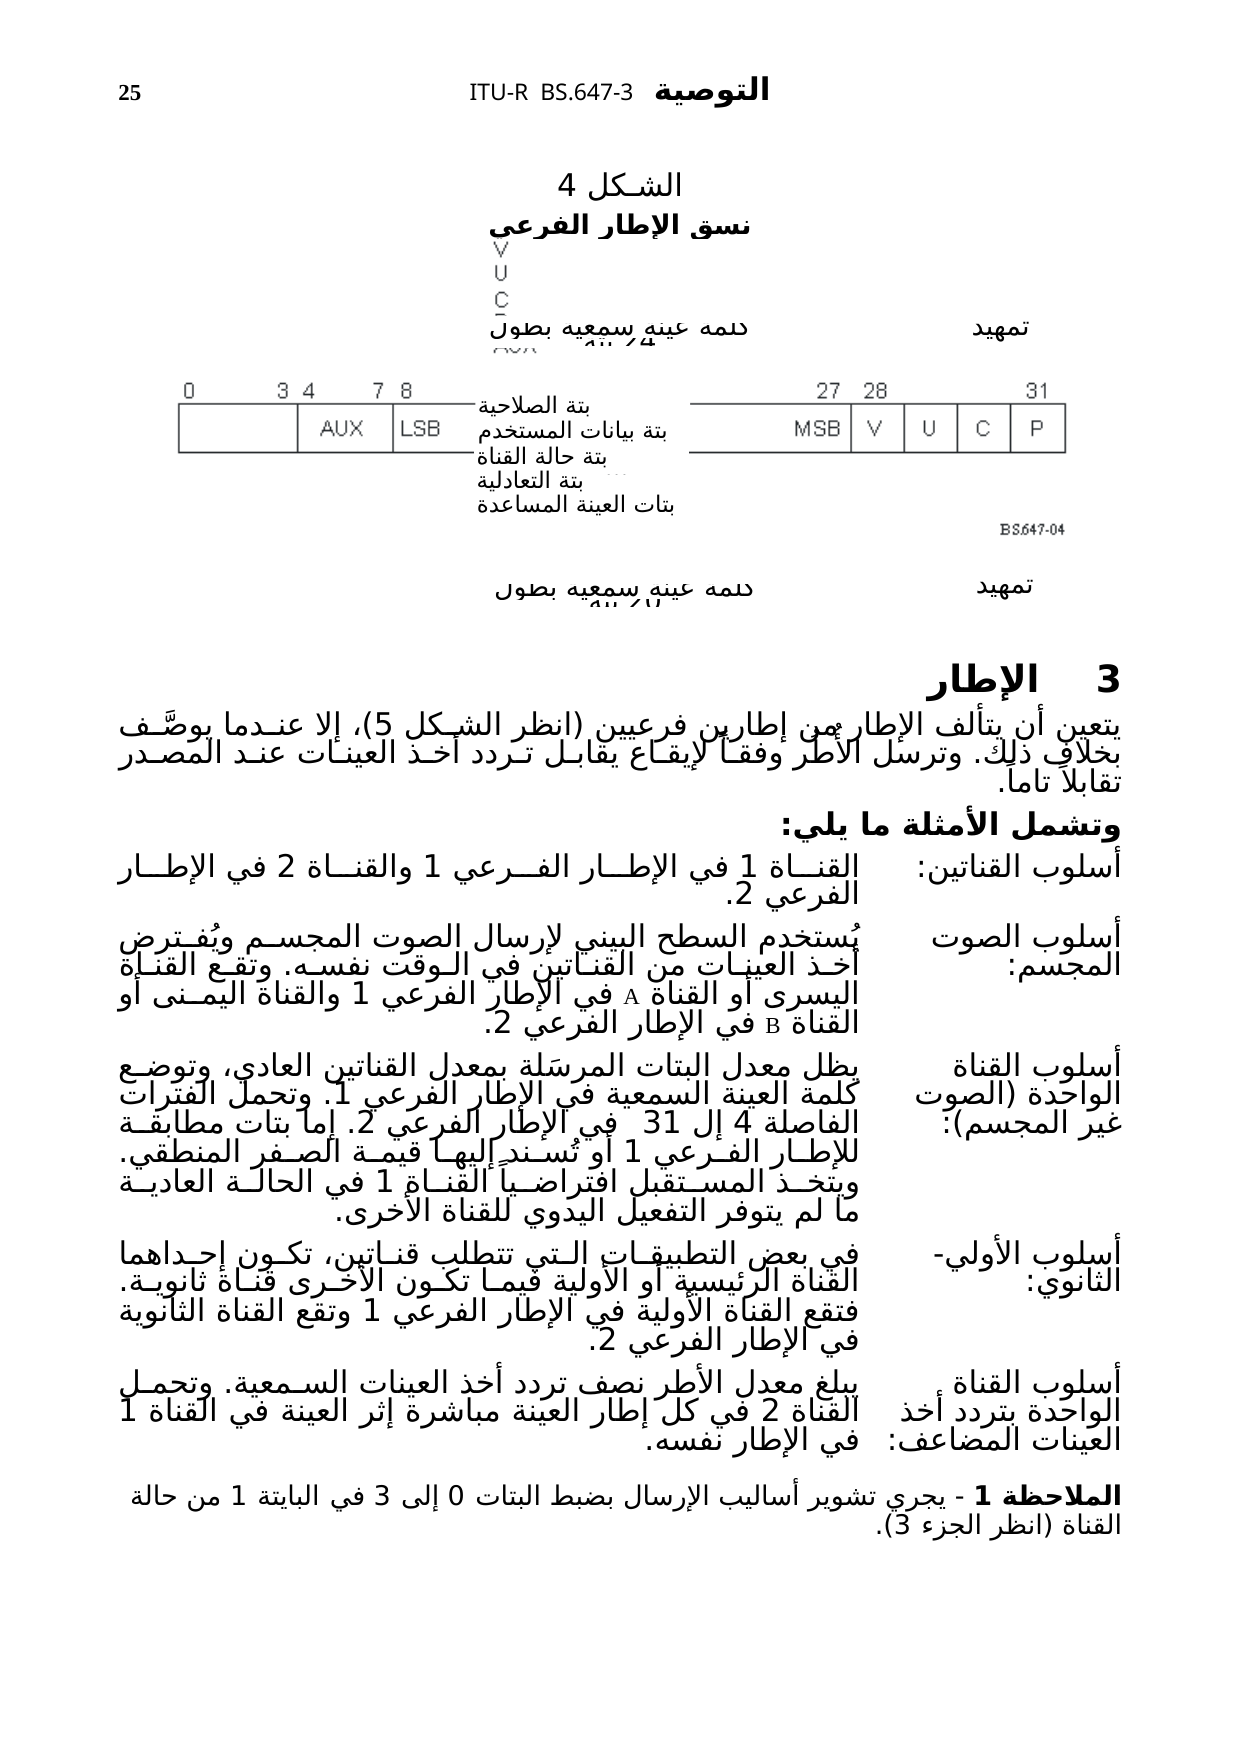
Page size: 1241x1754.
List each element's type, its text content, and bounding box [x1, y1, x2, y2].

text يتعين أن يتألف الإطار من إطارين فرعيين (انظر الشكل 5)، إلا عندما يوصَّف بخلاف ذلك. وترسل الأُطُر وفقاً لإيقاع يقابل تردد أخذ العينات عند المصدر تقابلاً تاماً. [118, 712, 1122, 800]
title نسق الإطار الفرعي [118, 214, 573, 239]
subtitle 3 الإطار [118, 665, 1016, 700]
table_cell يبلغ معدل الأطر نصف تردد أخذ العينات السمعية. وتحمل القناة 2 في كل إطار العينة مباشرة إثر العينة في القناة 1 في الإطار نفسه. [107, 1358, 871, 1457]
table_header أسلوب القناتين: [871, 841, 1133, 912]
picture [169, 239, 1071, 553]
title نسق الإطار الفرعي [543, 214, 1122, 239]
table_cell أسلوب القناة الواحدة (الصوت غير المجسم): [871, 1041, 1133, 1228]
table_cell في بعض التطبيقات التي تتطلب قناتين، تكون إحداهما القناة الرئيسية أو الأولية فيما تكون الأخرى قناة ثانوية. فتقع القناة الأولية في الإطار الفرعي 1 وتقع القناة الثانوية في الإطار الفرعي 2. [107, 1229, 871, 1357]
text الملاحظة 1 - يجري تشوير أساليب الإرسال بضبط البتات 0 إلى 3 في البايتة 1 من حالة القناة (انظر الجزء 3). [118, 1482, 1122, 1542]
text الشـكل 4 [118, 173, 1122, 202]
table_cell يُستخدم السطح البيني لإرسال الصوت المجسم ويُفترض أخذ العينات من القناتين في الوقت نفسه. وتقع القناة اليسرى أو القناة A في الإطار الفرعي 1 والقناة اليمنى أو القناة B في الإطار الفرعي 2. [107, 912, 871, 1041]
table_cell أسلوب القناة الواحدة بتردد أخذ العينات المضاعف: [871, 1358, 1133, 1457]
table_cell أسلوب الأولي- الثانوي: [871, 1229, 1133, 1357]
text وتشمل الأمثلة ما يلي: [118, 812, 1122, 841]
table_cell يظل معدل البتات المرسَلة بمعدل القناتين العادي، وتوضع كلمة العينة السمعية في الإطار الفرعي 1. وتحمل الفترات الفاصلة 4 إل 31 في الإطار الفرعي 2. إما بتات مطابقة للإطار الفرعي 1 أو تُسند إليها قيمة الصفر المنطقي. ويتخذ المستقبل افتراضياً القناة 1 في الحالة العادية ما لم يتوفر التفعيل اليدوي للقناة الأخرى. [107, 1041, 871, 1228]
table_cell أسلوب الصوت المجسم: [871, 912, 1133, 1041]
subtitle 3 الإطار [1004, 665, 1122, 700]
table_header القناة 1 في الإطار الفرعي 1 والقناة 2 في الإطار الفرعي 2. [107, 841, 871, 912]
